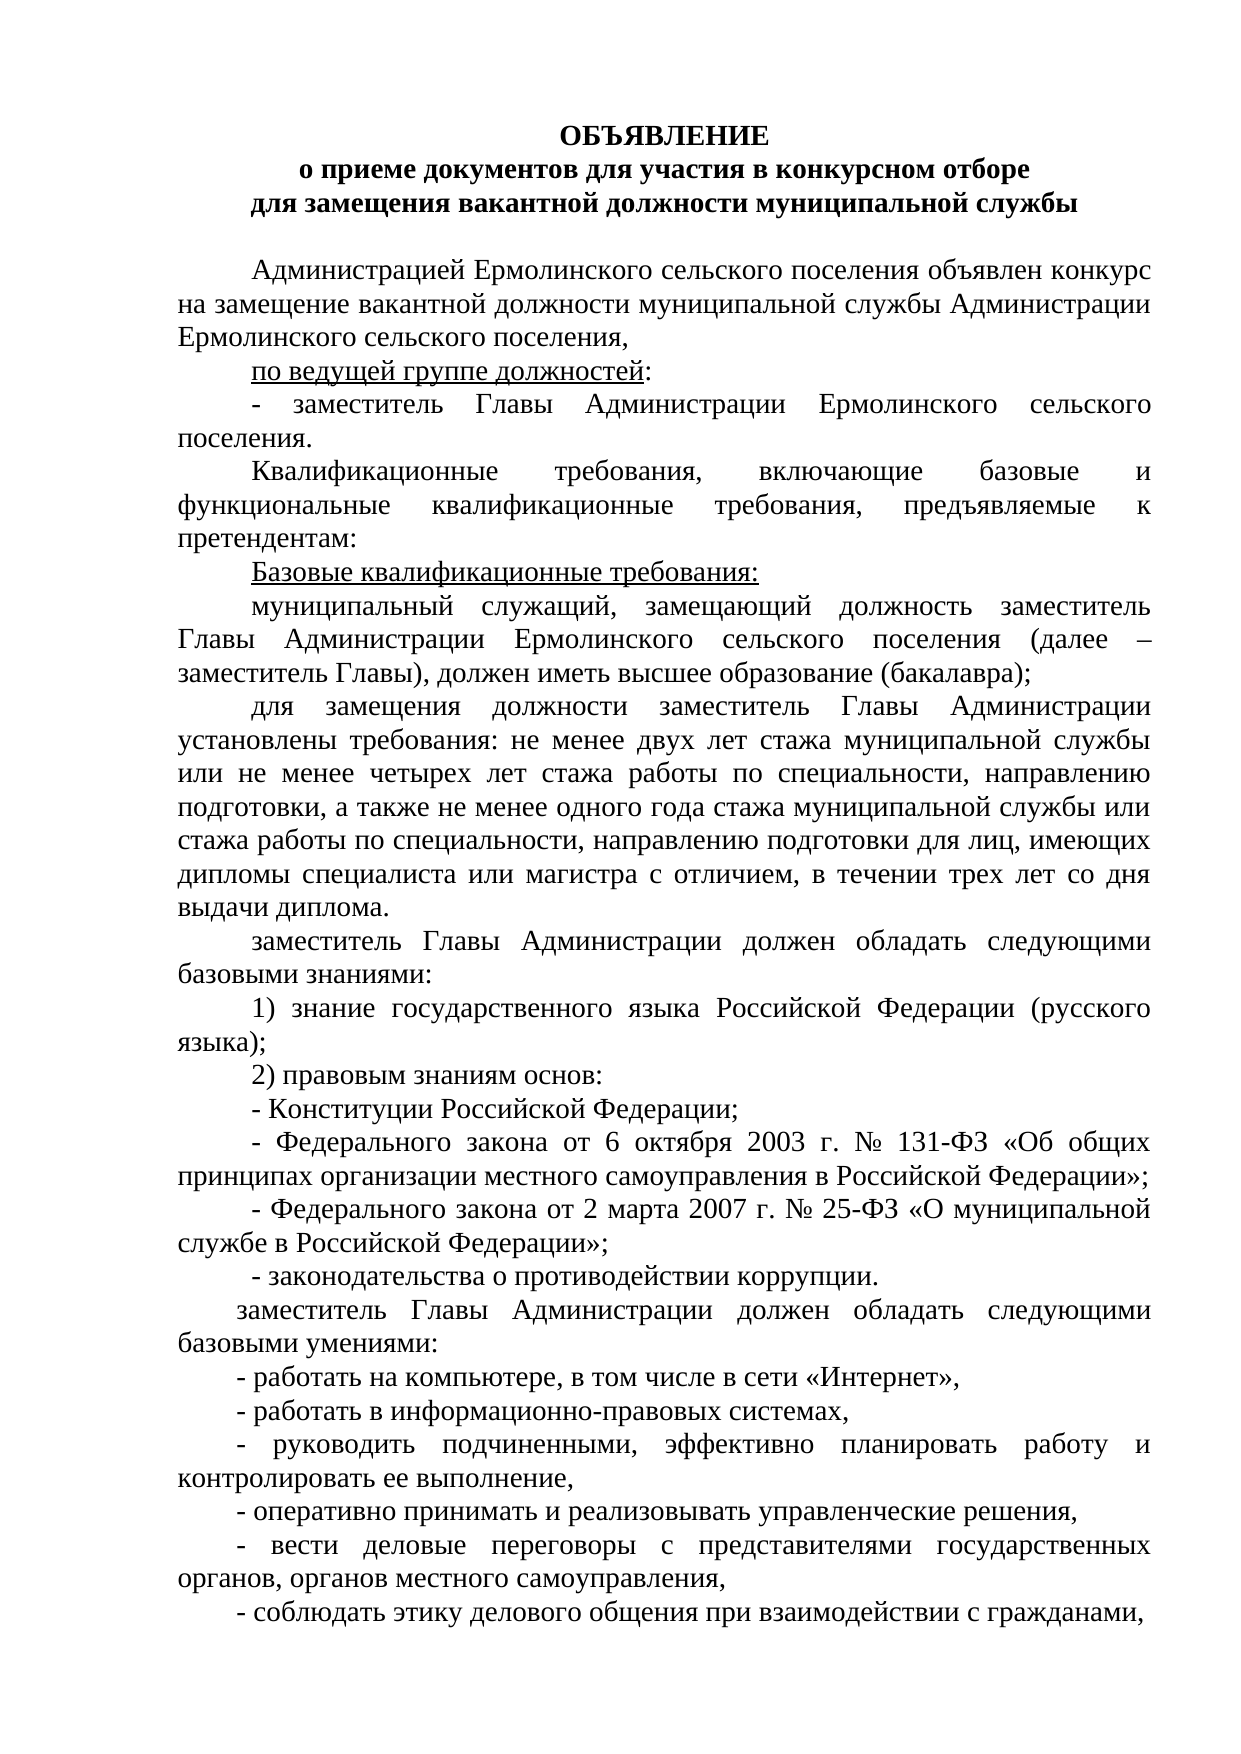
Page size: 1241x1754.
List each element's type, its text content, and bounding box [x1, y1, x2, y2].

text - работать на компьютере, в том числе в сети «Интернет», [177, 1359, 1152, 1393]
text - Федерального закона от 2 марта 2007 г. № 25-ФЗ «О муниципальной службе в Российской Федерации»; [177, 1191, 1152, 1258]
text - вести деловые переговоры с представителями государственных органов, органов местного самоуправления, [177, 1527, 1152, 1594]
text Базовые квалификационные требования: [177, 554, 1152, 588]
text - законодательства о противодействии коррупции. [177, 1258, 1152, 1292]
text - руководить подчиненными, эффективно планировать работу и контролировать ее выполнение, [177, 1426, 1152, 1493]
text - Федерального закона от 6 октября 2003 г. № 131-ФЗ «Об общих принципах организации местного самоуправления в Российской Федерации»; [177, 1124, 1152, 1191]
text - оперативно принимать и реализовывать управленческие решения, [177, 1493, 1152, 1527]
text - заместитель Главы Администрации Ермолинского сельского поселения. [177, 386, 1152, 453]
text для замещения вакантной должности муниципальной службы [177, 185, 1152, 219]
text для замещения должности заместитель Главы Администрации установлены требования: не менее двух лет стажа муниципальной службы или не менее четырех лет стажа работы по специальности, направлению подготовки, а также не менее одного года стажа муниципальной службы или стажа работы по специальности, направлению подготовки для лиц, имеющих дипломы специалиста или магистра с отличием, в течении трех лет со дня выдачи диплома. [177, 688, 1152, 923]
text 2) правовым знаниям основ: [177, 1057, 1152, 1091]
text Квалификационные требования, включающие базовые и функциональные квалификационные требования, предъявляемые к претендентам: [177, 453, 1152, 554]
text заместитель Главы Администрации должен обладать следующими базовыми умениями: [177, 1292, 1152, 1359]
text 1) знание государственного языка Российской Федерации (русского языка); [177, 990, 1152, 1057]
text о приеме документов для участия в конкурсном отборе [177, 152, 1152, 185]
text - Конституции Российской Федерации; [177, 1091, 1152, 1124]
text - работать в информационно-правовых системах, [177, 1393, 1152, 1426]
text ОБЪЯВЛЕНИЕ [177, 118, 1152, 152]
text Администрацией Ермолинского сельского поселения объявлен конкурс на замещение вакантной должности муниципальной службы Администрации Ермолинского сельского поселения, [177, 252, 1152, 353]
text по ведущей группе должностей: [177, 353, 1152, 386]
text заместитель Главы Администрации должен обладать следующими базовыми знаниями: [177, 923, 1152, 990]
text муниципальный служащий, замещающий должность заместитель Главы Администрации Ермолинского сельского поселения (далее – заместитель Главы), должен иметь высшее образование (бакалавра); [177, 588, 1152, 688]
text - соблюдать этику делового общения при взаимодействии с гражданами, [177, 1594, 1152, 1627]
